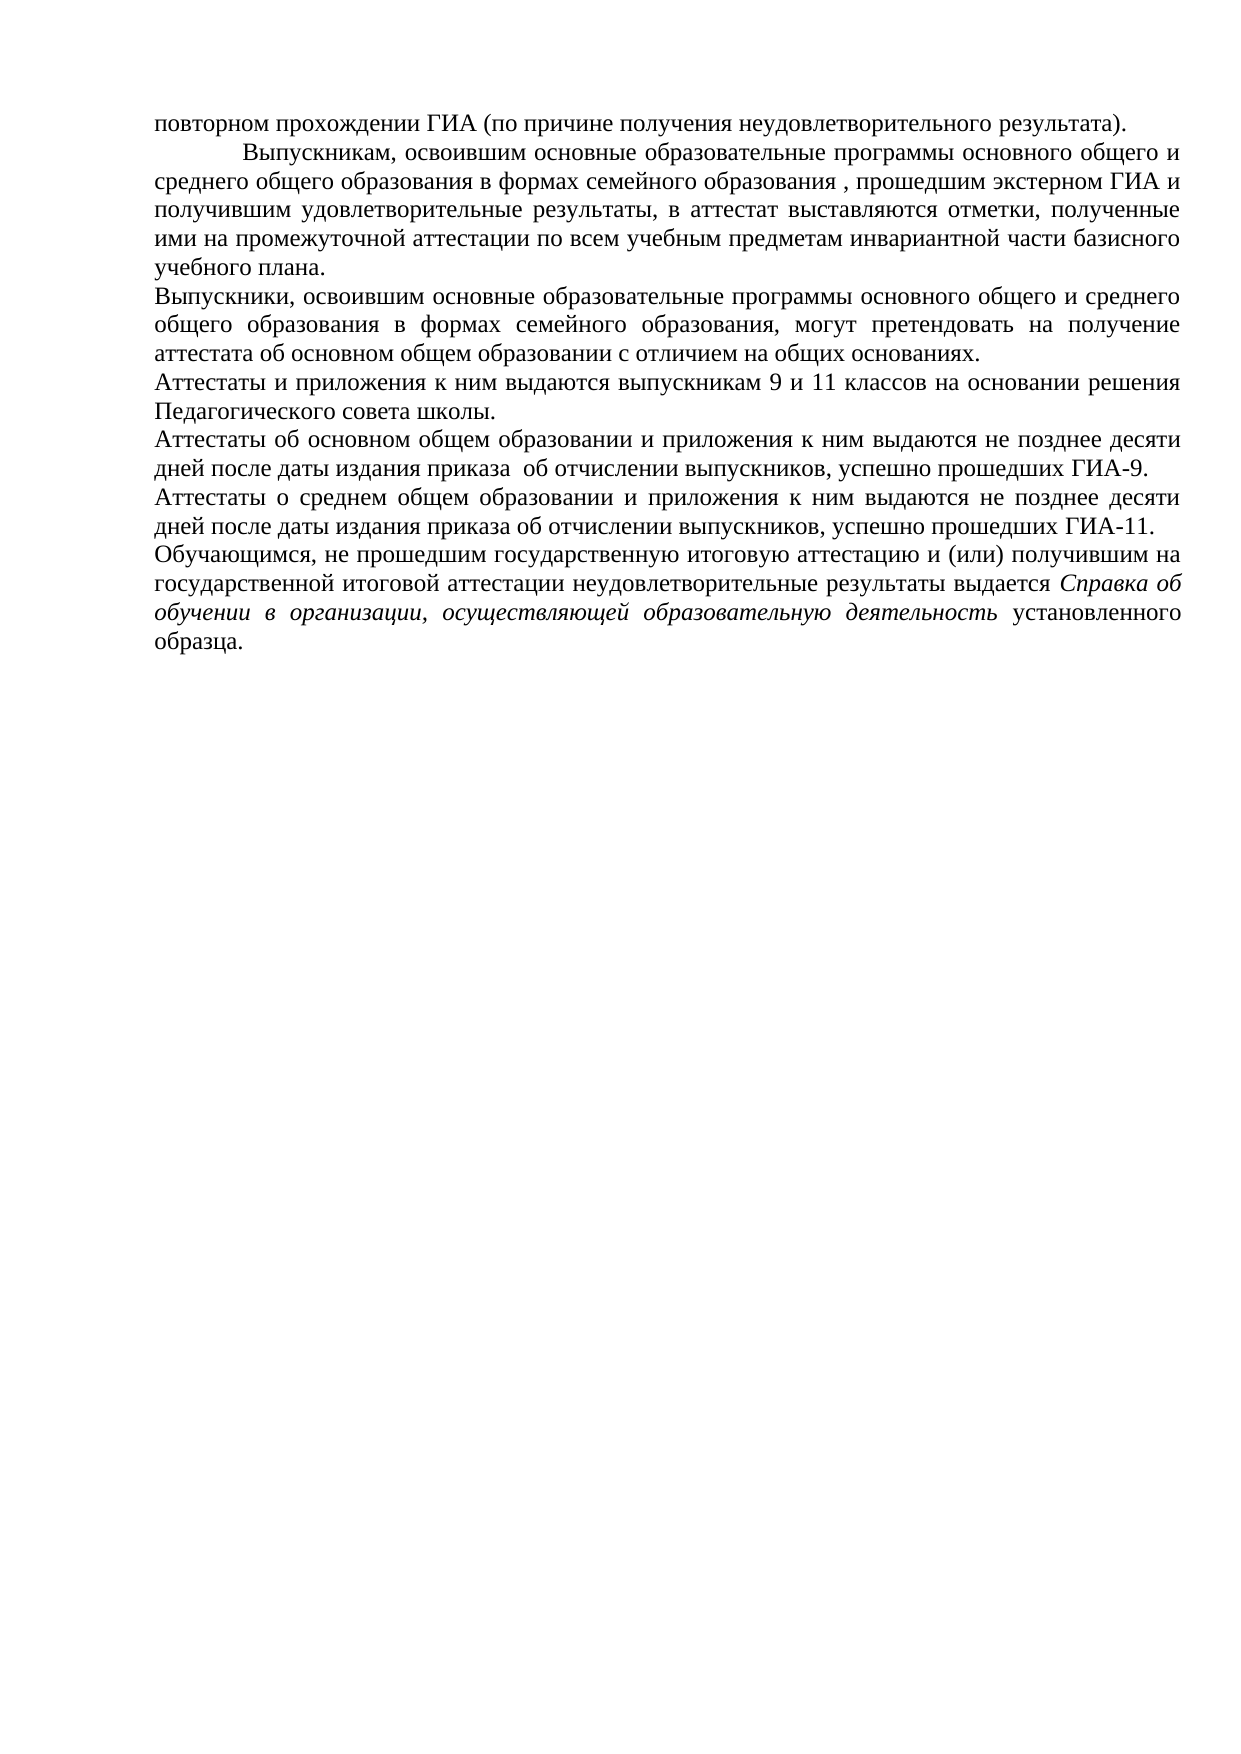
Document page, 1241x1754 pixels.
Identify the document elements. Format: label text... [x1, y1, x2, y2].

list Выпускники, освоившим основные образовательные программы основного общего и среднего общего образования в формах семейного образования, могут претендовать на получение аттестата об основном общем образовании с отличием на общих основаниях. [110, 281, 1181, 367]
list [110, 108, 1181, 137]
list Аттестаты об основном общем образовании и приложения к ним выдаются не позднее десяти дней после даты издания приказа об отчислении выпускников, успешно прошедших ГИА-9. [110, 424, 1181, 482]
list Аттестаты и приложения к ним выдаются выпускникам 9 и 11 классов на основании решения Педагогического совета школы. [110, 367, 1181, 424]
list Выпускникам, освоившим основные образовательные программы основного общего и среднего общего образования в формах семейного образования , прошедшим экстерном ГИА и получившим удовлетворительные результаты, в аттестат выставляются отметки, полученные ими на промежуточной аттестации по всем учебным предметам инвариантной части базисного учебного плана. [110, 137, 1181, 281]
list Аттестаты о среднем общем образовании и приложения к ним выдаются не позднее десяти дней после даты издания приказа об отчислении выпускников, успешно прошедших ГИА-11. [110, 482, 1181, 539]
list Обучающимся, не прошедшим государственную итоговую аттестацию и (или) получившим на государственной итоговой аттестации неудовлетворительные результаты выдается Справка об обучении в организации, осуществляющей образовательную деятельность установленного образца. [110, 539, 1181, 654]
